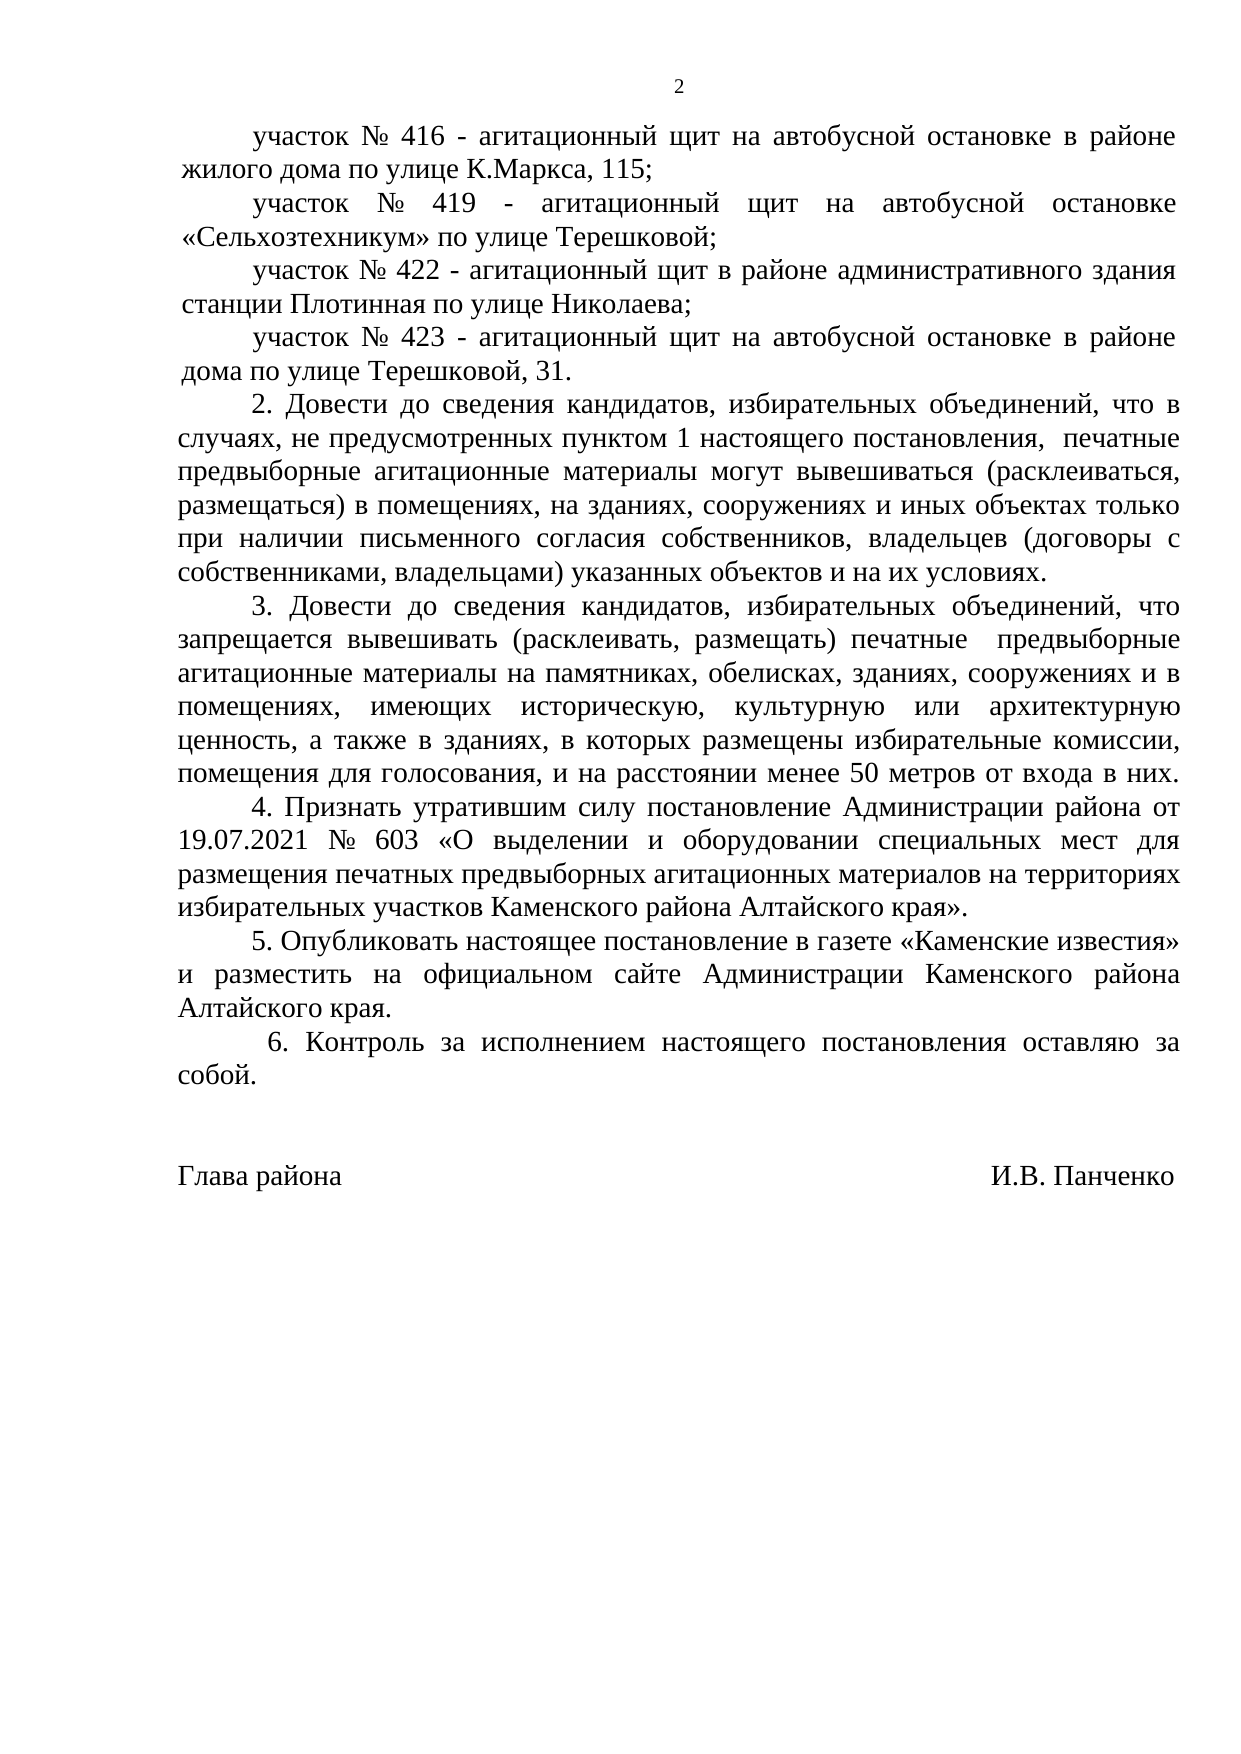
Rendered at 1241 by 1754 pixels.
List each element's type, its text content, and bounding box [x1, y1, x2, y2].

text участок № 423 - агитационный щит на автобусной остановке в районе дома по улице Терешковой, 31. [181, 319, 1177, 386]
text участок № 422 - агитационный щит в районе административного здания станции Плотинная по улице Николаева; [181, 252, 1177, 319]
text 3. Довести до сведения кандидатов, избирательных объединений, что запрещается вывешивать (расклеивать, размещать) печатные предвыборные агитационные материалы на памятниках, обелисках, зданиях, сооружениях и в помещениях, имеющих историческую, культурную или архитектурную ценность, а также в зданиях, в которых размещены избирательные комиссии, помещения для голосования, и на расстоянии менее 50 метров от входа в них. 4. Признать утратившим силу постановление Администрации района от 19.07.2021 № 603 «О выделении и оборудовании специальных мест для размещения печатных предвыборных агитационных материалов на территориях избирательных участков Каменского района Алтайского края». [177, 588, 1181, 923]
text 5. Опубликовать настоящее постановление в газете «Каменские известия» и разместить на официальном сайте Администрации Каменского района Алтайского края. [177, 923, 1181, 1024]
text 6. Контроль за исполнением настоящего постановления оставляю за собой. [177, 1024, 1181, 1091]
text участок № 419 - агитационный щит на автобусной остановке «Сельхозтехникум» по улице Терешковой; [181, 185, 1177, 252]
text Глава района И.В. Панченко [177, 1158, 1181, 1191]
text 2. Довести до сведения кандидатов, избирательных объединений, что в случаях, не предусмотренных пунктом 1 настоящего постановления, печатные предвыборные агитационные материалы могут вывешиваться (расклеиваться, размещаться) в помещениях, на зданиях, сооружениях и иных объектах только при наличии письменного согласия собственников, владельцев (договоры с собственниками, владельцами) указанных объектов и на их условиях. [177, 386, 1181, 588]
text участок № 416 - агитационный щит на автобусной остановке в районе жилого дома по улице К.Маркса, 115; [181, 118, 1177, 185]
